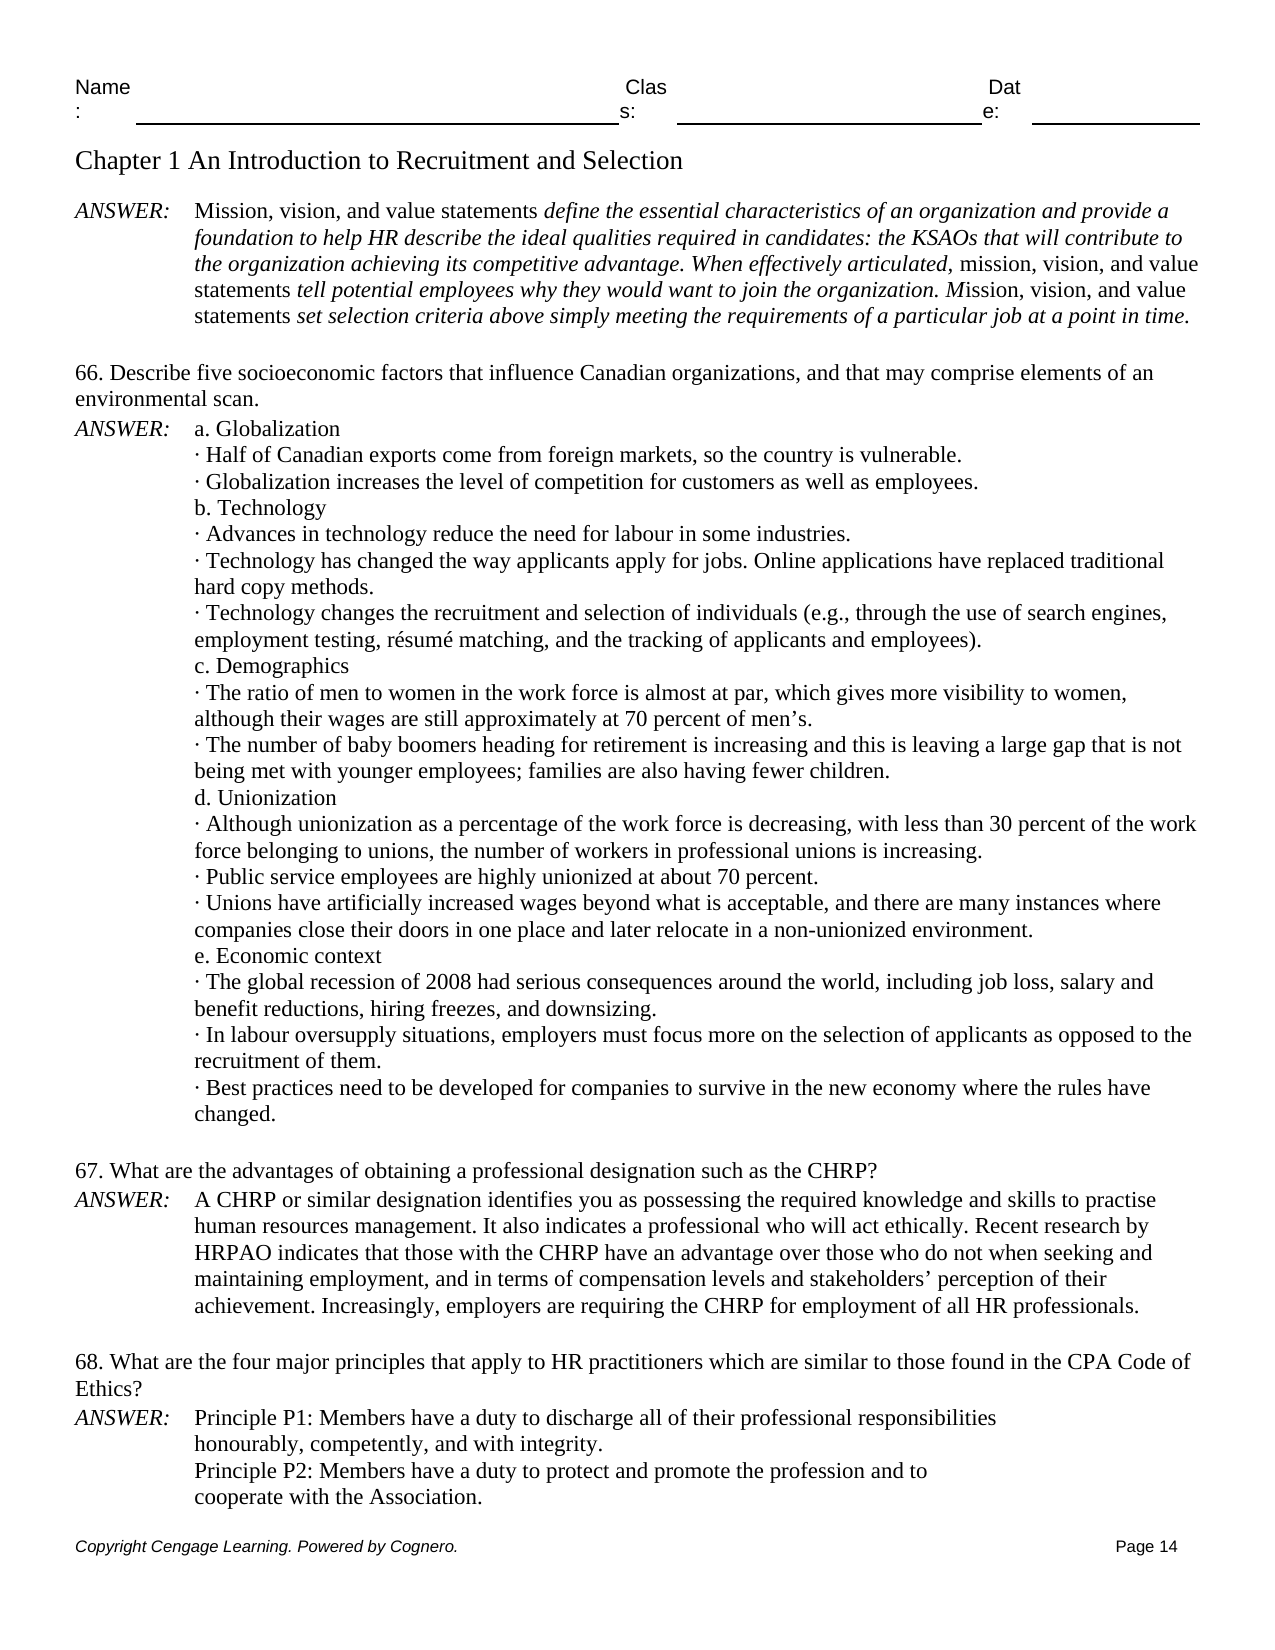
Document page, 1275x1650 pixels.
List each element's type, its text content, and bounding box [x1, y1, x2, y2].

table_header 67. What are the advantages of obtaining a professional designation such as the CHRP? [75, 1157, 1200, 1321]
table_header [75, 194, 1200, 332]
table_header 66. Describe five socioeconomic factors that influence Canadian organizations, and that may comprise elements of an environmental scan. [75, 359, 1200, 1130]
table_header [75, 1348, 1200, 1513]
